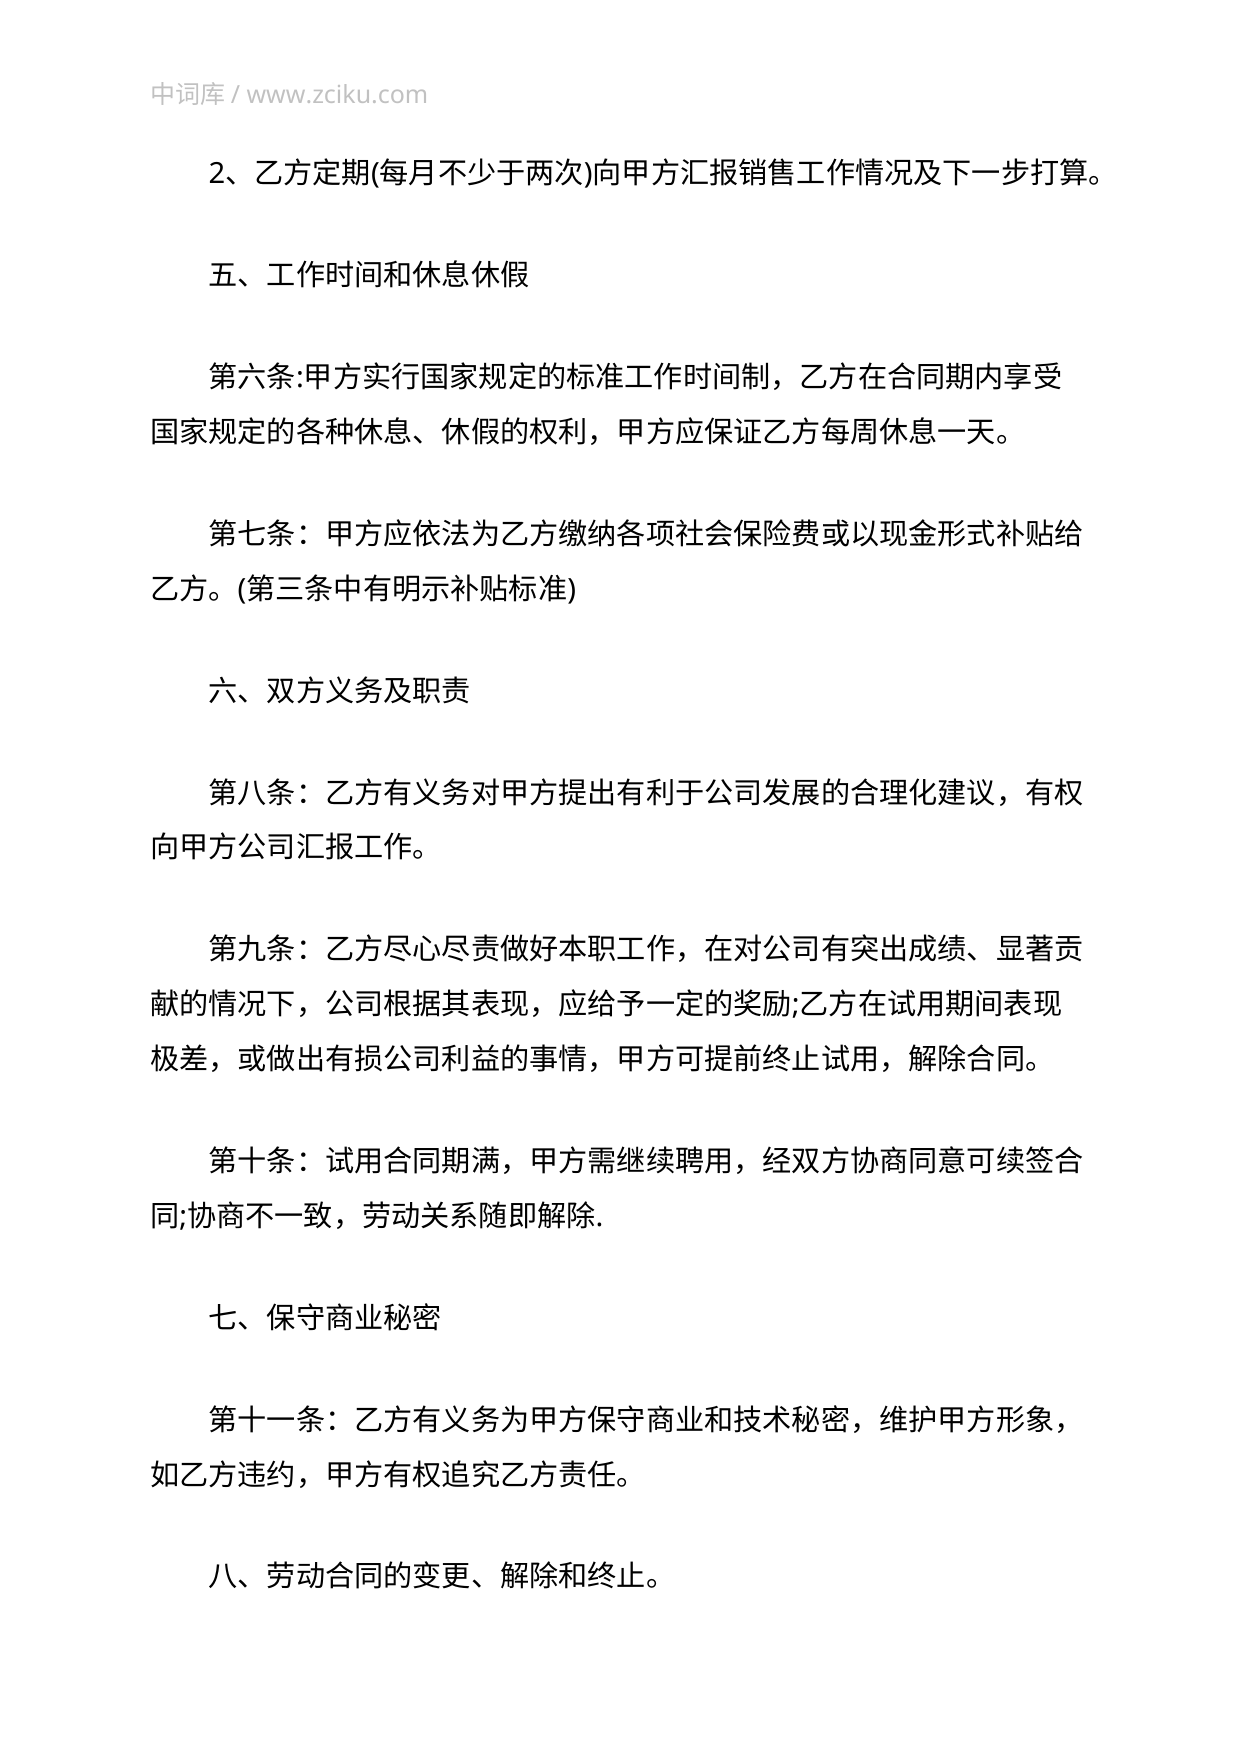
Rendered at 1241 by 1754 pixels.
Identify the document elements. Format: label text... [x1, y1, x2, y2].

text 第八条：乙方有义务对甲方提出有利于公司发展的合理化建议，有权向甲方公司汇报工作。 [150, 769, 1090, 866]
text 五、工作时间和休息休假 [150, 252, 1090, 294]
text 第七条：甲方应依法为乙方缴纳各项社会保险费或以现金形式补贴给乙方。(第三条中有明示补贴标准) [150, 511, 1090, 608]
text 六、双方义务及职责 [150, 667, 1090, 710]
text 第十条：试用合同期满，甲方需继续聘用，经双方协商同意可续签合同;协商不一致，劳动关系随即解除. [150, 1137, 1090, 1235]
text 七、保守商业秘密 [150, 1294, 1090, 1337]
text 2、乙方定期(每月不少于两次)向甲方汇报销售工作情况及下一步打算。 [150, 150, 1090, 192]
text 第十一条：乙方有义务为甲方保守商业和技术秘密，维护甲方形象，如乙方违约，甲方有权追究乙方责任。 [150, 1396, 1090, 1493]
text 第九条：乙方尽心尽责做好本职工作，在对公司有突出成绩、显著贡献的情况下，公司根据其表现，应给予一定的奖励;乙方在试用期间表现极差，或做出有损公司利益的事情，甲方可提前终止试用，解除合同。 [150, 926, 1090, 1078]
text 八、劳动合同的变更、解除和终止。 [150, 1553, 1090, 1595]
text 第六条:甲方实行国家规定的标准工作时间制，乙方在合同期内享受国家规定的各种休息、休假的权利，甲方应保证乙方每周休息一天。 [150, 354, 1090, 451]
